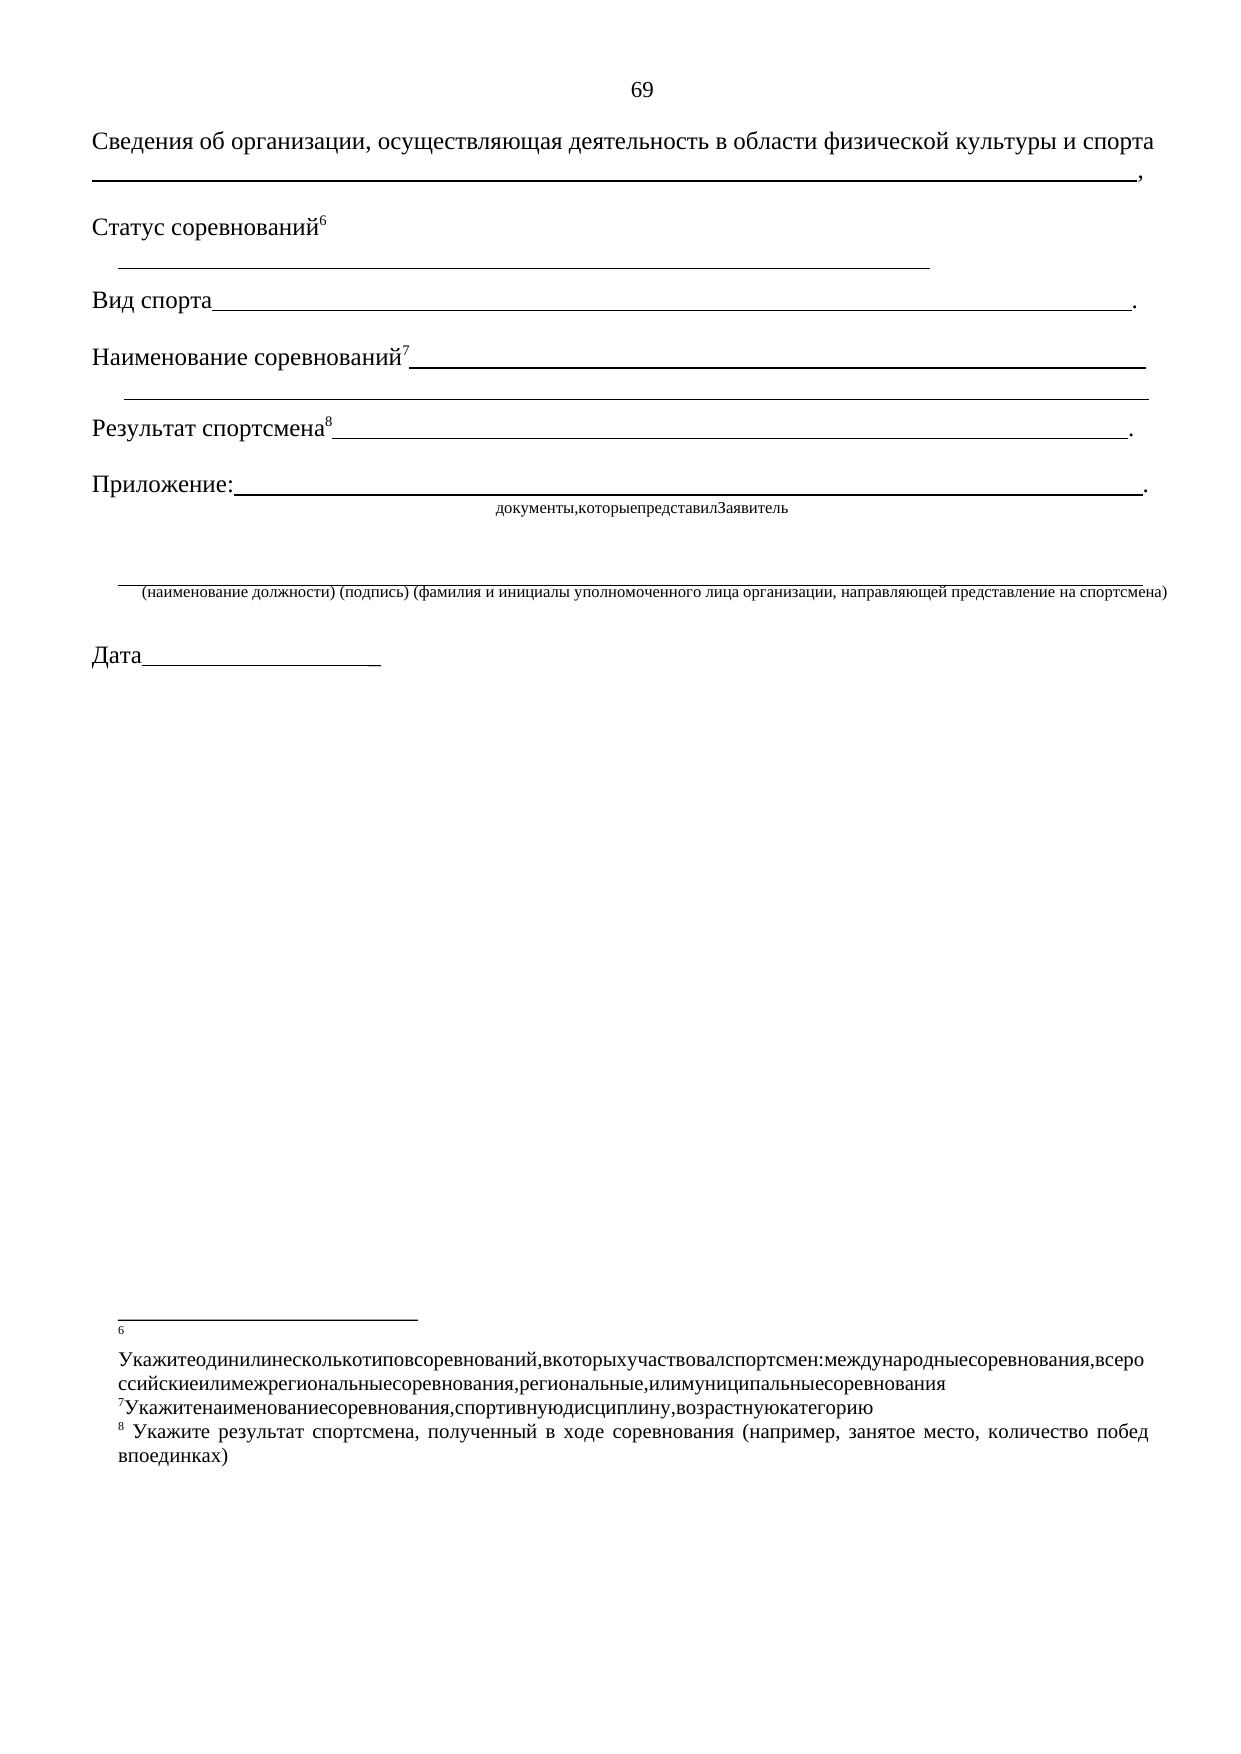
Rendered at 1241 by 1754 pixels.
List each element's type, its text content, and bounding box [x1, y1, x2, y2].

text Приложение: . [92, 471, 1192, 498]
text документы,которыепредставилЗаявитель [92, 498, 1192, 517]
text Статус соревнований6 [92, 212, 1192, 240]
text 6Укажитеодинилинесколькотиповсоревнований,вкоторыхучаствовалспортсмен:международныесоревнования,всероссийскиеилимежрегиональныесоревнования,региональные,илимуниципальныесоревнования [118, 1323, 1152, 1395]
text Наименование соревнований7 [92, 342, 1192, 371]
text 7Укажитенаименованиесоревнования,спортивнуюдисциплину,возрастнуюкатегорию [118, 1395, 1192, 1419]
text Вид спорта . [92, 285, 1192, 313]
text 8 Укажите результат спортсмена, полученный в ходе соревнования (например, занятое место, количество побед впоединках) [118, 1419, 1151, 1467]
text (наименование должности) (подпись) (фамилия и инициалы уполномоченного лица организации, направляющей представление на спортсмена) [92, 581, 1192, 601]
text , [92, 155, 1192, 184]
text Сведения об организации, осуществляющая деятельность в области физической культуры и спорта [92, 126, 1192, 155]
text Дата _ [92, 640, 1192, 669]
text Результат спортсмена8 . [92, 413, 1192, 442]
